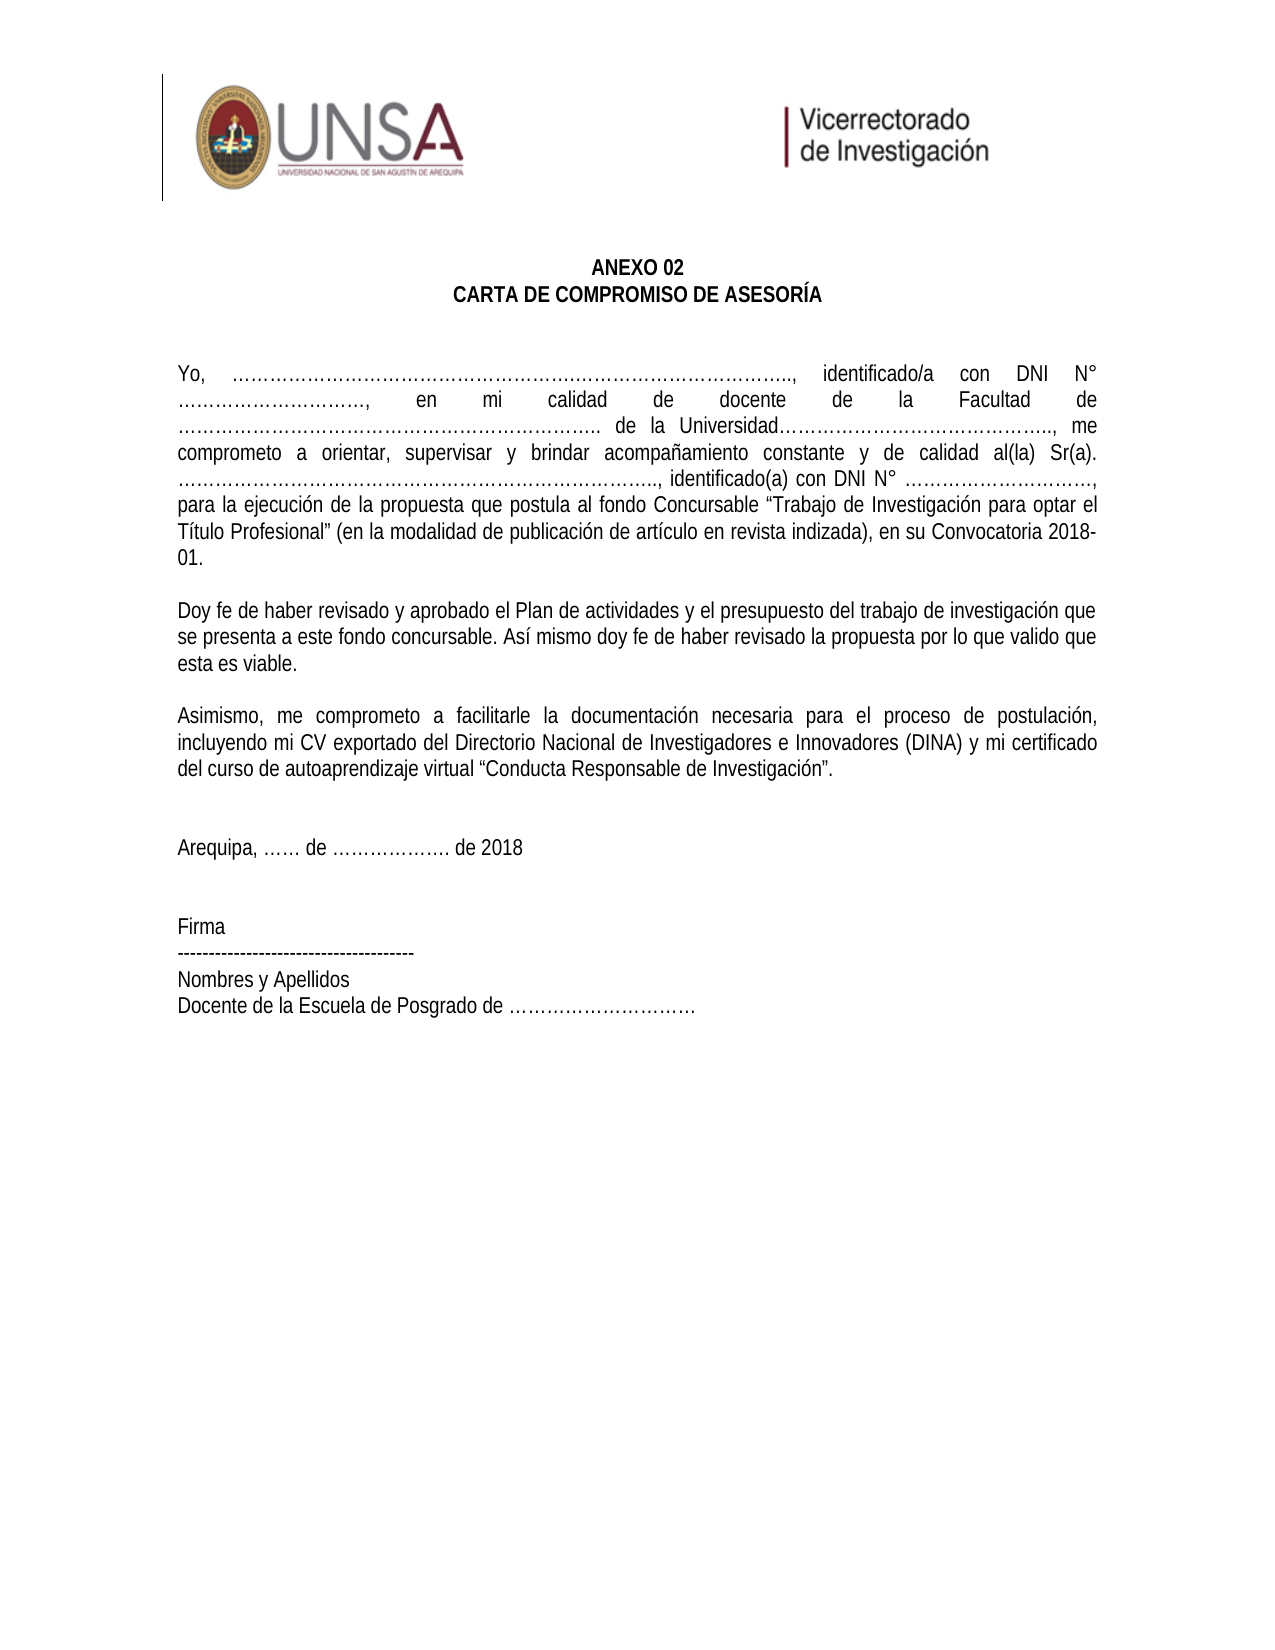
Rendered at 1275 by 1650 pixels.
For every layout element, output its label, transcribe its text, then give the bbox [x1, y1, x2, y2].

text Doy fe de haber revisado y aprobado el Plan de actividades y el presupuesto del trabajo de investigación que se presenta a este fondo concursable. Así mismo doy fe de haber revisado la propuesta por lo que valido que esta es viable. [177, 597, 1098, 676]
text Asimismo, me comprometo a facilitarle la documentación necesaria para el proceso de postulación, incluyendo mi CV exportado del Directorio Nacional de Investigadores e Innovadores (DINA) y mi certificado del curso de autoaprendizaje virtual “Conducta Responsable de Investigación”. [177, 702, 1098, 781]
text Nombres y Apellidos [177, 966, 1098, 992]
text Firma [177, 913, 1098, 939]
picture [177, 73, 1049, 202]
text CARTA DE COMPROMISO DE ASESORÍA [177, 281, 1098, 307]
text ANEXO 02 [177, 254, 1098, 281]
text Yo, ……………………………………………….…………………………….., identificado/a con DNI N° …………………………, en mi calidad de docente de la Facultad de ………………………………………………………….. de la Universidad…………………………………….., me comprometo a orientar, supervisar y brindar acompañamiento constante y de calidad al(la) Sr(a). ………………………………………………………………….., identificado(a) con DNI N° …………………………, para la ejecución de la propuesta que postula al fondo Concursable “Trabajo de Investigación para optar el Título Profesional” (en la modalidad de publicación de artículo en revista indizada), en su Convocatoria 2018-01. [177, 359, 1098, 570]
text Docente de la Escuela de Posgrado de ………………………… [177, 992, 1098, 1018]
text -------------------------------------- [177, 939, 1098, 966]
text Arequipa, …… de ………………. de 2018 [177, 834, 1098, 860]
